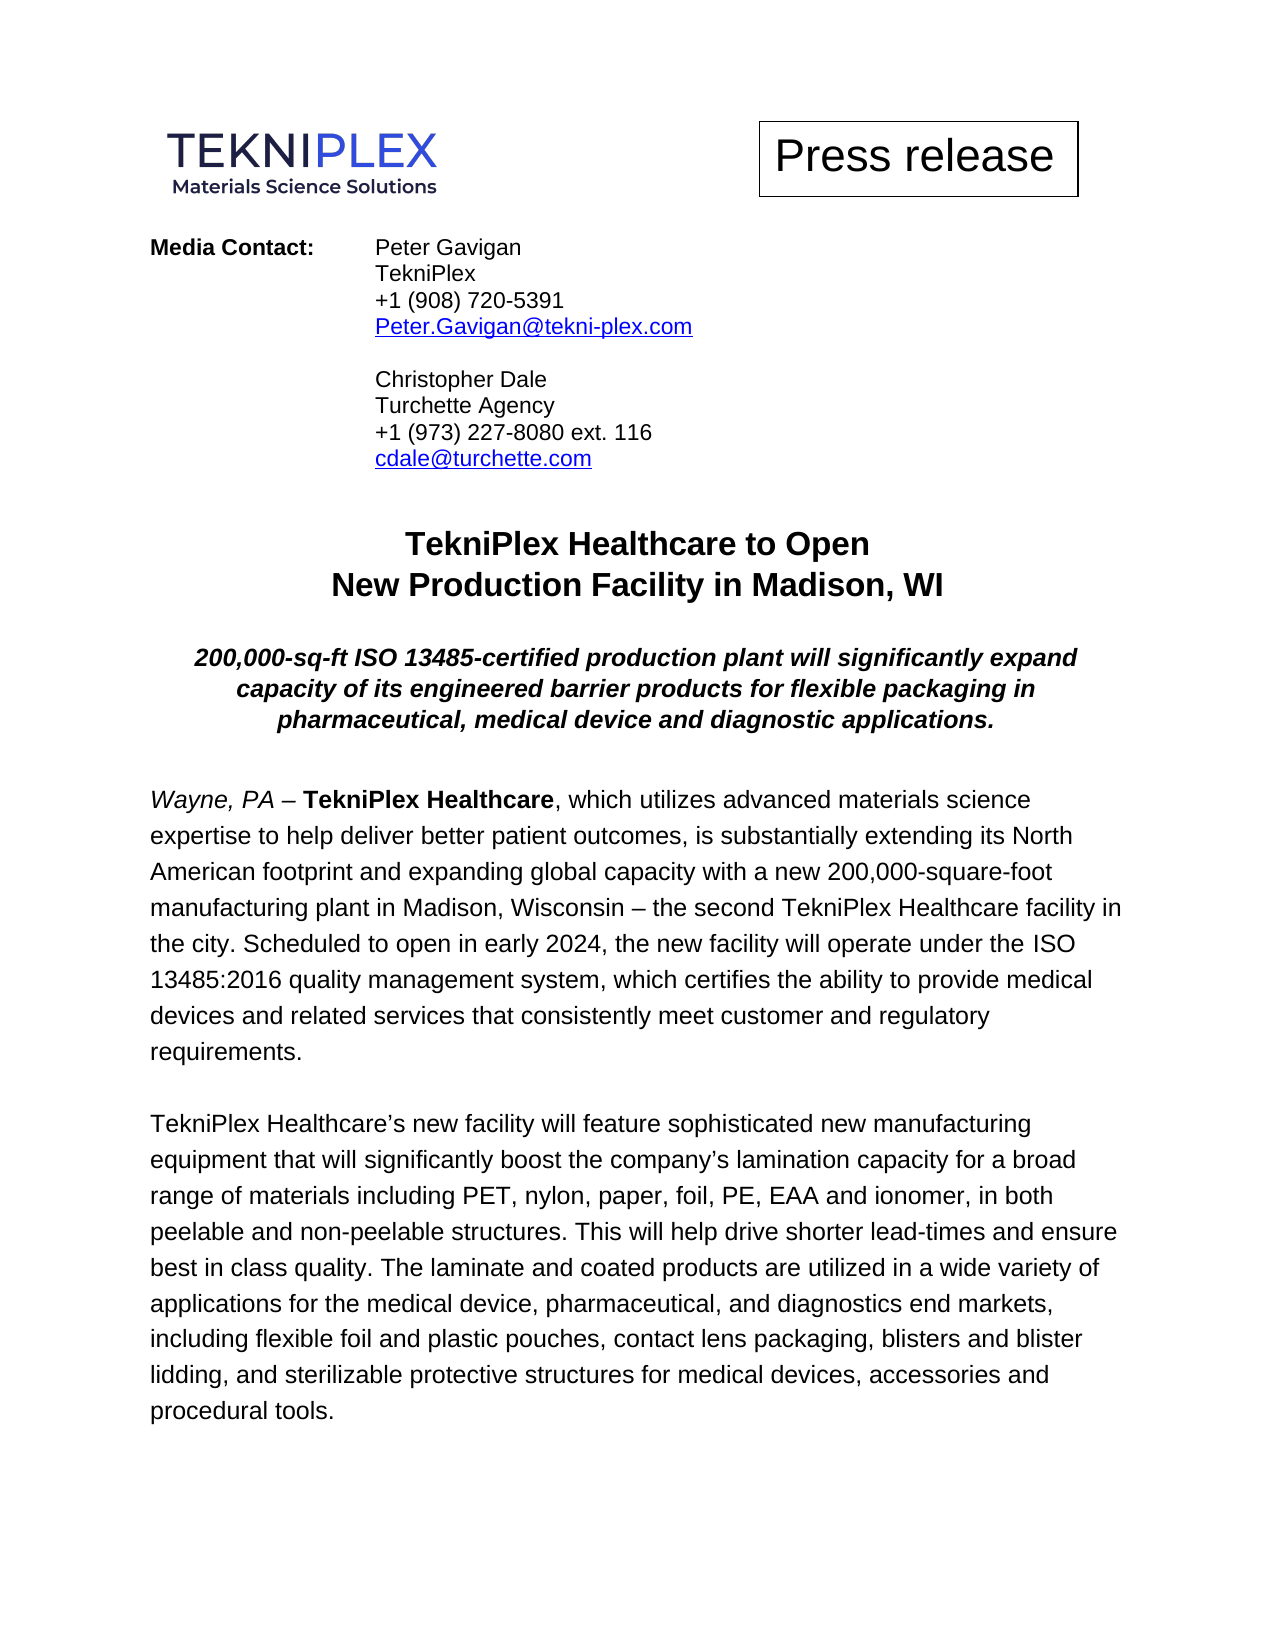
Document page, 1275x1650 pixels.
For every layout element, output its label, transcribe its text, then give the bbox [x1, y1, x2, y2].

text 200,000-sq-ft ISO 13485-certified production plant will significantly expand capacity of its engineered barrier products for flexible packaging in pharmaceutical, medical device and diagnostic applications. [150, 643, 1125, 734]
text TekniPlex [150, 260, 1125, 287]
picture [156, 120, 448, 208]
text TekniPlex Healthcare’s new facility will feature sophisticated new manufacturing equipment that will significantly boost the company’s lamination capacity for a broad range of materials including PET, nylon, paper, foil, PE, EAA and ionomer, in both peelable and non-peelable structures. This will help drive shorter lead-times and ensure best in class quality. The laminate and coated products are utilized in a wide variety of applications for the medical device, pharmaceutical, and diagnostics end markets, including flexible foil and plastic pouches, contact lens packaging, blisters and blister lidding, and sterilizable protective structures for medical devices, accessories and procedural tools. [150, 1109, 1125, 1425]
text Christopher Dale [150, 366, 1125, 392]
text Wayne, PA – TekniPlex Healthcare, which utilizes advanced materials science expertise to help deliver better patient outcomes, is substantially extending its North American footprint and expanding global capacity with a new 200,000-square-foot manufacturing plant in Madison, Wisconsin – the second TekniPlex Healthcare facility in the city. Scheduled to open in early 2024, the new facility will operate under the ISO 13485:2016 quality management system, which certifies the ability to provide medical devices and related services that consistently meet customer and regulatory requirements. [150, 785, 1125, 1066]
text +1 (973) 227-8080 ext. 116 [150, 418, 1125, 445]
text Media Contact: Peter Gavigan [150, 234, 1125, 260]
text Turchette Agency [150, 392, 1125, 418]
text Peter.Gavigan@tekni-plex.com [150, 313, 1125, 339]
text +1 (908) 720-5391 [150, 287, 1125, 313]
text TekniPlex Healthcare to Open [150, 524, 1125, 562]
text cdale@turchette.com [150, 445, 1125, 471]
text New Production Facility in Madison, WI [150, 565, 1125, 604]
